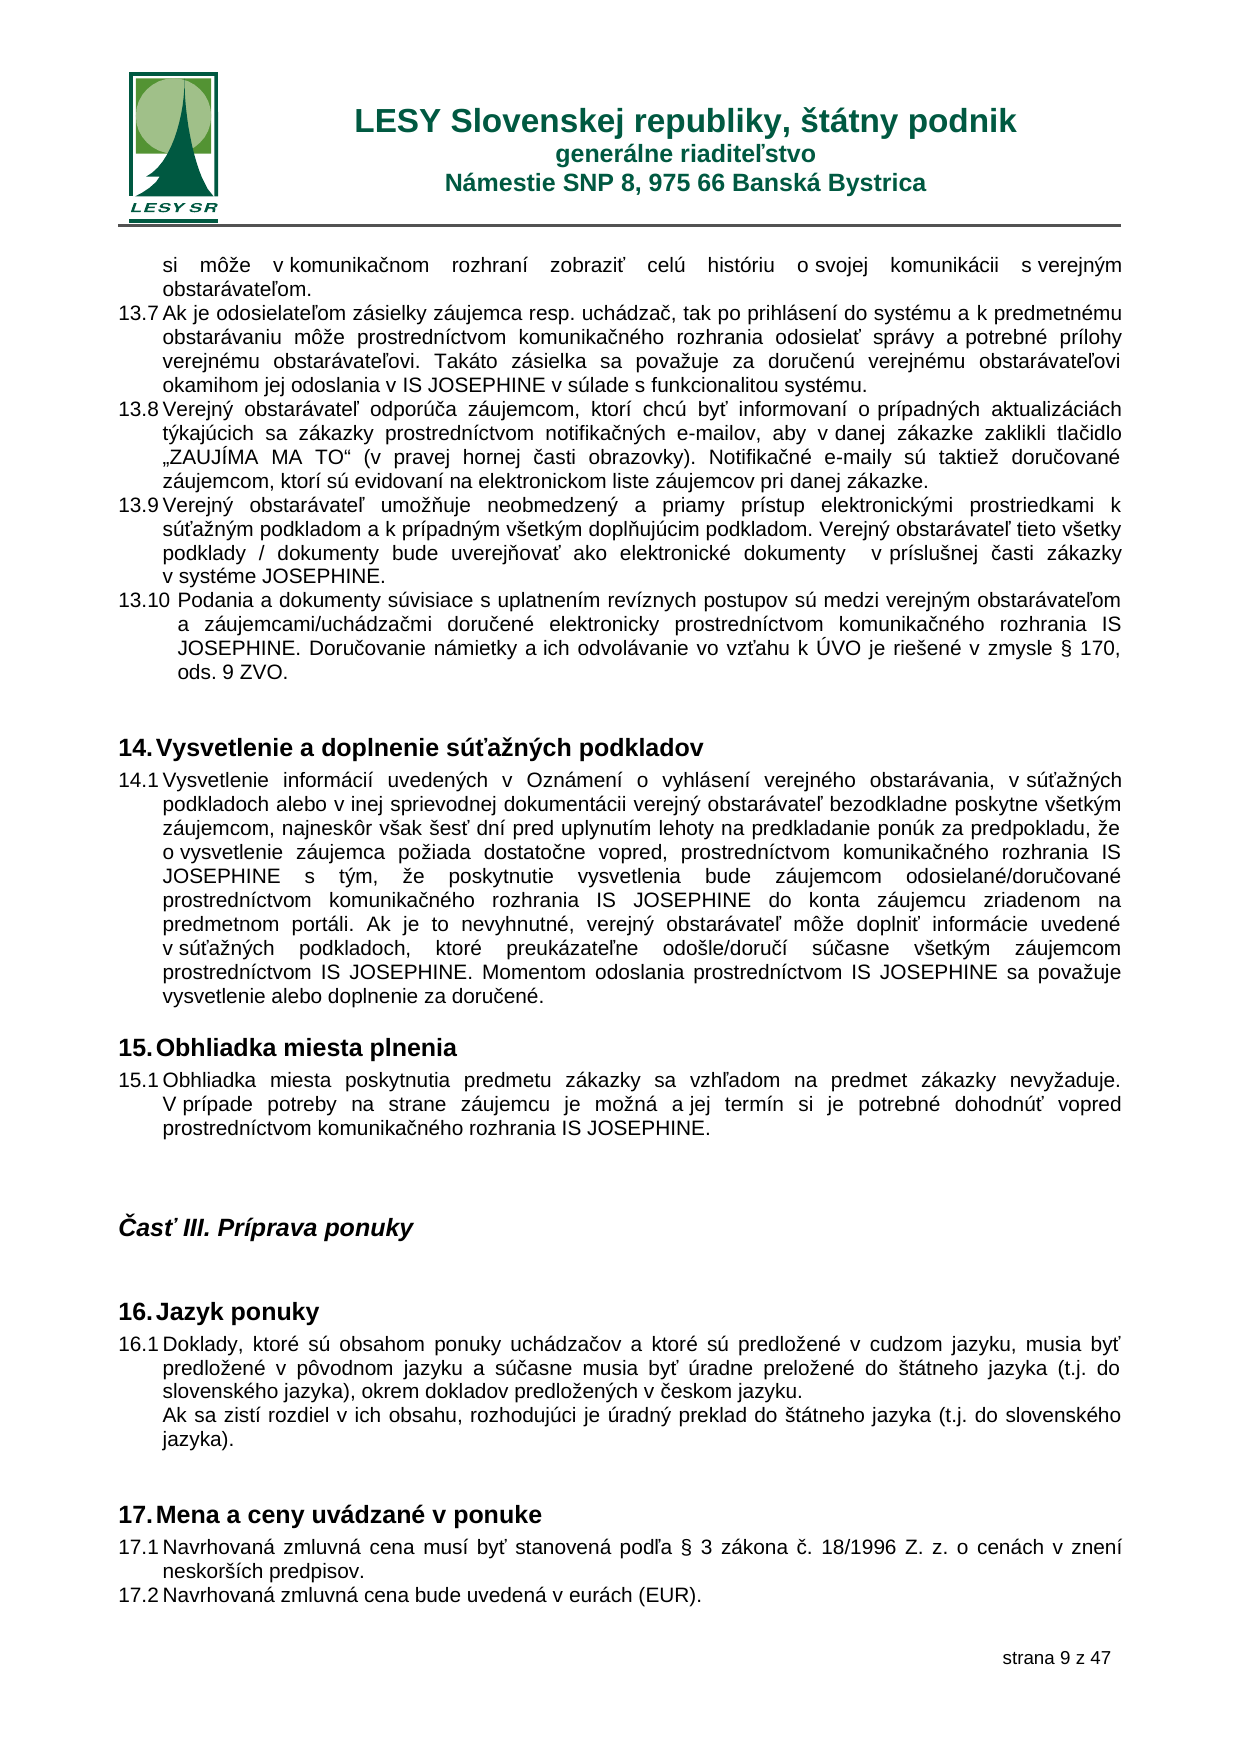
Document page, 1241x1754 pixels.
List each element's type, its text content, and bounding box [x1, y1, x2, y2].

subtitle Mena a ceny uvádzané v ponuke [118, 1500, 1122, 1529]
list Vysvetlenie informácií uvedených v Oznámení o vyhlásení verejného obstarávania, v súťažných podkladoch alebo v inej sprievodnej dokumentácii verejný obstarávateľ bezodkladne poskytne všetkým záujemcom, najneskôr však šesť dní pred uplynutím lehoty na predkladanie ponúk za predpokladu, že o vysvetlenie záujemca požiada dostatočne vopred, prostredníctvom komunikačného rozhrania IS JOSEPHINE s tým, že poskytnutie vysvetlenia bude záujemcom odosielané/doručované prostredníctvom komunikačného rozhrania IS JOSEPHINE do konta záujemcu zriadenom na predmetnom portáli. Ak je to nevyhnutné, verejný obstarávateľ môže doplniť informácie uvedené v súťažných podkladoch, ktoré preukázateľne odošle/doručí súčasne všetkým záujemcom prostredníctvom IS JOSEPHINE. Momentom odoslania prostredníctvom IS JOSEPHINE sa považuje vysvetlenie alebo doplnenie za doručené. [118, 768, 1122, 1008]
subtitle Obhliadka miesta plnenia [118, 1033, 1122, 1061]
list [118, 253, 1122, 301]
list Obhliadka miesta poskytnutia predmetu zákazky sa vzhľadom na predmet zákazky nevyžaduje. V prípade potreby na strane záujemcu je možná a jej termín si je potrebné dohodnúť vopred prostredníctvom komunikačného rozhrania IS JOSEPHINE. [118, 1068, 1122, 1139]
subtitle Časť III. Príprava ponuky [118, 1212, 1122, 1241]
list Navrhovaná zmluvná cena bude uvedená v eurách (EUR). [118, 1583, 1122, 1607]
list Podania a dokumenty súvisiace s uplatnením revíznych postupov sú medzi verejným obstarávateľom a záujemcami/uchádzačmi doručené elektronicky prostredníctvom komunikačného rozhrania IS JOSEPHINE. Doručovanie námietky a ich odvolávanie vo vzťahu k ÚVO je riešené v zmysle § 170, ods. 9 ZVO. [118, 588, 1122, 684]
text Ak sa zistí rozdiel v ich obsahu, rozhodujúci je úradný preklad do štátneho jazyka (t.j. do slovenského jazyka). [162, 1403, 1122, 1451]
list Navrhovaná zmluvná cena musí byť stanovená podľa § 3 zákona č. 18/1996 Z. z. o cenách v znení neskorších predpisov. [118, 1535, 1122, 1583]
subtitle Jazyk ponuky [118, 1296, 1122, 1325]
list Doklady, ktoré sú obsahom ponuky uchádzačov a ktoré sú predložené v cudzom jazyku, musia byť predložené v pôvodnom jazyku a súčasne musia byť úradne preložené do štátneho jazyka (t.j. do slovenského jazyka), okrem dokladov predložených v českom jazyku. [118, 1331, 1122, 1403]
list Ak je odosielateľom zásielky záujemca resp. uchádzač, tak po prihlásení do systému a k predmetnému obstarávaniu môže prostredníctvom komunikačného rozhrania odosielať správy a potrebné prílohy verejnému obstarávateľovi. Takáto zásielka sa považuje za doručenú verejnému obstarávateľovi okamihom jej odoslania v IS JOSEPHINE v súlade s funkcionalitou systému. [118, 301, 1122, 397]
list Verejný obstarávateľ odporúča záujemcom, ktorí chcú byť informovaní o prípadných aktualizáciách týkajúcich sa zákazky prostredníctvom notifikačných e-mailov, aby v danej zákazke zaklikli tlačidlo „ZAUJÍMA MA TO“ (v pravej hornej časti obrazovky). Notifikačné e-maily sú taktiež doručované záujemcom, ktorí sú evidovaní na elektronickom liste záujemcov pri danej zákazke. [118, 397, 1122, 492]
list Verejný obstarávateľ umožňuje neobmedzený a priamy prístup elektronickými prostriedkami k súťažným podkladom a k prípadným všetkým doplňujúcim podkladom. Verejný obstarávateľ tieto všetky podklady / dokumenty bude uverejňovať ako elektronické dokumenty v príslušnej časti zákazky v systéme JOSEPHINE. [118, 492, 1122, 588]
subtitle Vysvetlenie a doplnenie súťažných podkladov [118, 733, 1122, 762]
